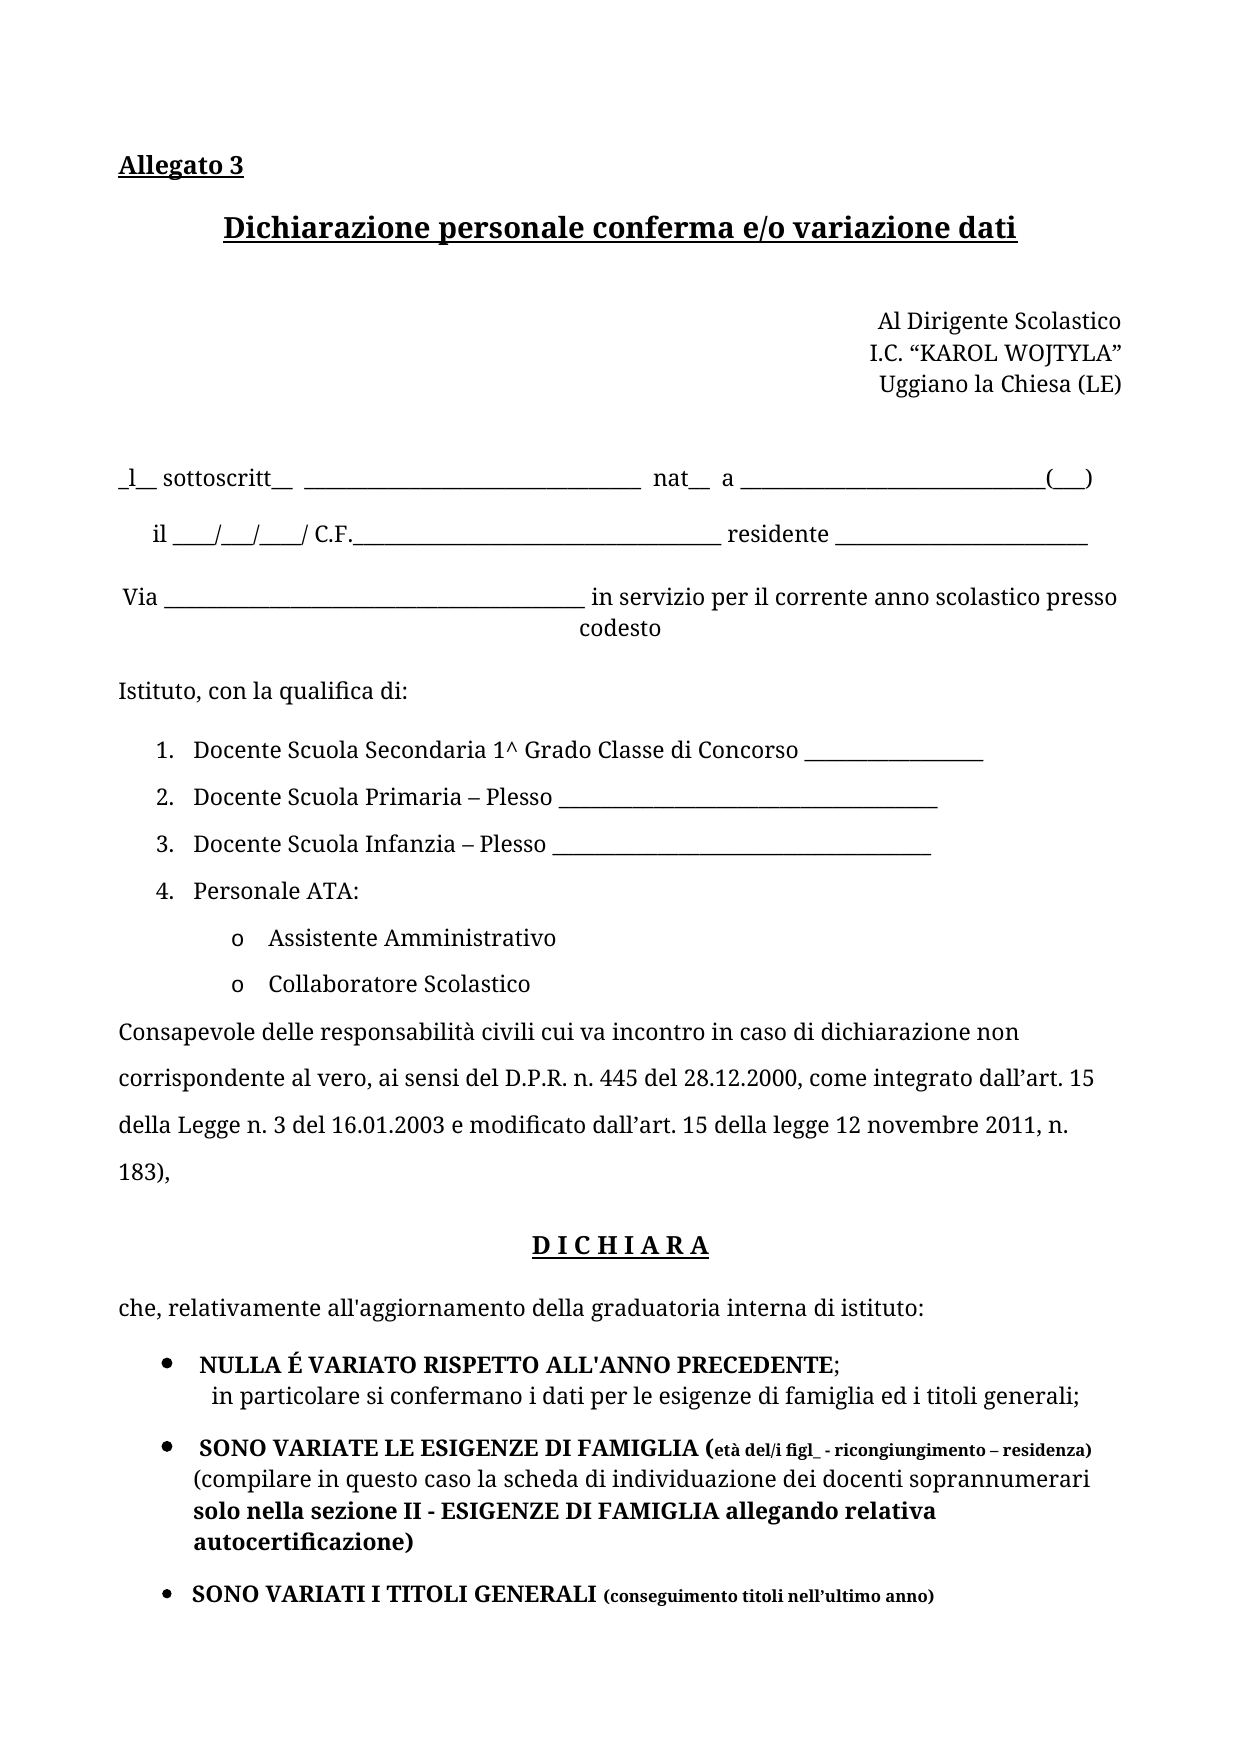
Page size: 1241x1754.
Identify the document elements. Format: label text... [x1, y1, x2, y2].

text il ____/___/____/ C.F.___________________________________ residente ________________________ [118, 518, 1122, 549]
text Uggiano la Chiesa (LE) [118, 368, 1122, 399]
list Personale ATA: [156, 874, 1122, 906]
text D I C H I A R A [118, 1228, 1122, 1262]
list Collaboratore Scolastico [231, 968, 1122, 1000]
list Docente Scuola Secondaria 1^ Grado Classe di Concorso _________________ [156, 734, 1122, 765]
text Via ________________________________________ in servizio per il corrente anno scolastico presso codesto [118, 581, 1122, 643]
list NULLA É VARIATO RISPETTO ALL'ANNO PRECEDENTE; [162, 1349, 1122, 1380]
list SONO VARIATE LE ESIGENZE DI FAMIGLIA (età del/i figl_ - ricongiungimento – residenza) [162, 1432, 1122, 1463]
text Consapevole delle responsabilità civili cui va incontro in caso di dichiarazione non corrispondente al vero, ai sensi del D.P.R. n. 445 del 28.12.2000, come integrato dall’art. 15 della Legge n. 3 del 16.01.2003 e modificato dall’art. 15 della legge 12 novembre 2011, n. 183), [118, 1015, 1122, 1187]
text che, relativamente all'aggiornamento della graduatoria interna di istituto: [118, 1292, 1122, 1323]
list (compilare in questo caso la scheda di individuazione dei docenti soprannumerari [193, 1463, 1122, 1495]
text Istituto, con la qualifica di: [118, 674, 1122, 706]
text Allegato 3 [118, 148, 1122, 182]
text _l__ sottoscritt__ ________________________________ nat__ a _____________________________(___) [118, 462, 1122, 493]
text Dichiarazione personale conferma e/o variazione dati [118, 208, 1122, 247]
list in particolare si confermano i dati per le esigenze di famiglia ed i titoli generali; [199, 1380, 1122, 1411]
list Assistente Amministrativo [231, 921, 1122, 953]
text I.C. “KAROL WOJTYLA” [118, 337, 1122, 368]
list Docente Scuola Infanzia – Plesso ____________________________________ [156, 828, 1122, 859]
list solo nella sezione II - ESIGENZE DI FAMIGLIA allegando relativa autocertificazione) [193, 1495, 1122, 1557]
list Docente Scuola Primaria – Plesso ____________________________________ [156, 781, 1122, 812]
text Al Dirigente Scolastico [118, 305, 1122, 337]
list SONO VARIATI I TITOLI GENERALI (conseguimento titoli nell’ultimo anno) [162, 1578, 1122, 1609]
